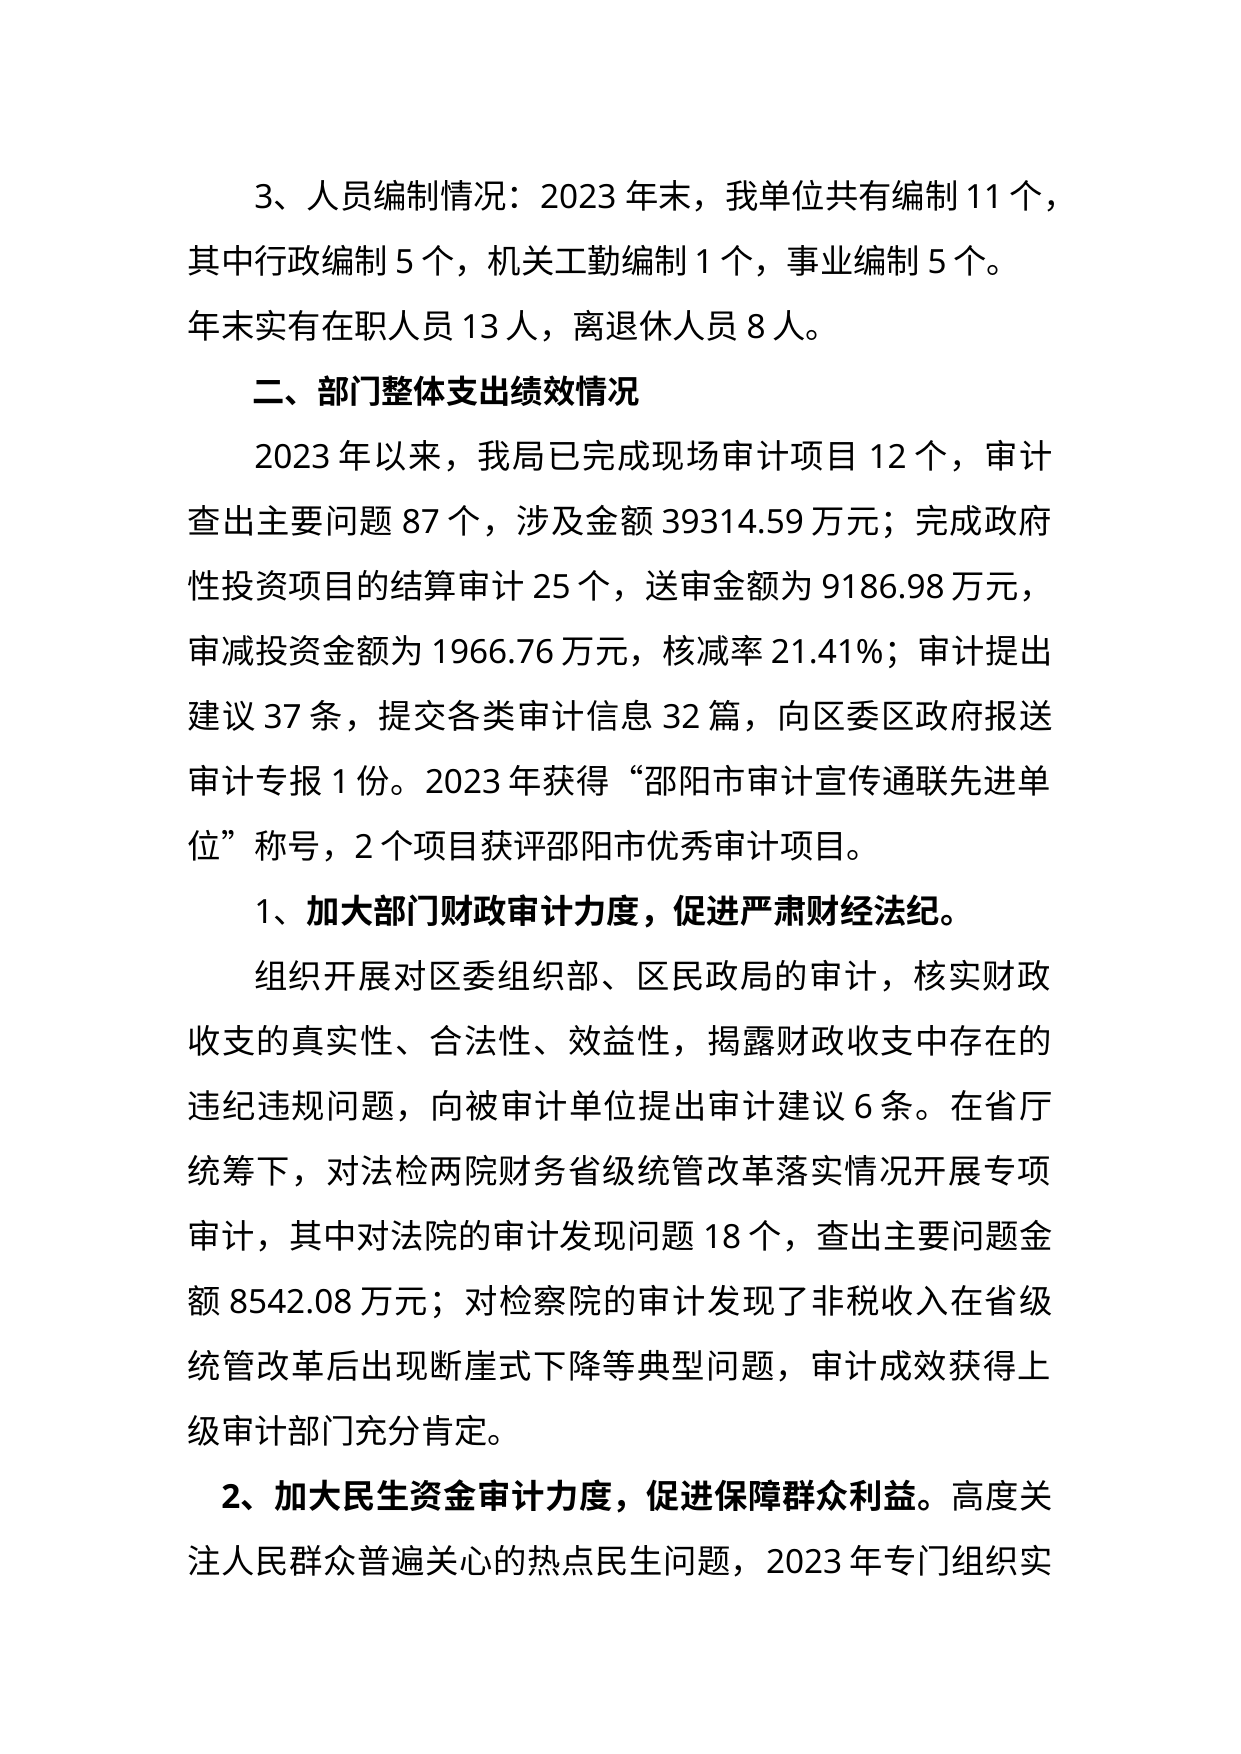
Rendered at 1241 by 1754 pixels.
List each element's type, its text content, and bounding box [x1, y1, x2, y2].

list 二、部门整体支出绩效情况 [187, 357, 1053, 422]
text 1、加大部门财政审计力度，促进严肃财经法纪。 [187, 877, 1053, 942]
list 3、人员编制情况：2023 年末，我单位共有编制11个，其中行政编制 5个，机关工勤编制1个，事业编制 5个。年末实有在职人员13人，离退休人员 8人。 [187, 162, 1053, 357]
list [187, 1462, 1053, 1592]
text 组织开展对区委组织部、区民政局的审计，核实财政收支的真实性、合法性、效益性，揭露财政收支中存在的违纪违规问题，向被审计单位提出审计建议6条。在省厅统筹下，对法检两院财务省级统管改革落实情况开展专项审计，其中对法院的审计发现问题18个，查出主要问题金额8542.08万元；对检察院的审计发现了非税收入在省级统管改革后出现断崖式下降等典型问题，审计成效获得上级审计部门充分肯定。 [187, 942, 1053, 1462]
text 2023年以来，我局已完成现场审计项目12个，审计查出主要问题87个，涉及金额39314.59万元；完成政府性投资项目的结算审计25个，送审金额为9186.98万元，审减投资金额为1966.76万元，核减率21.41%；审计提出建议37条，提交各类审计信息32篇，向区委区政府报送审计专报1份。2023年获得“邵阳市审计宣传通联先进单位”称号，2个项目获评邵阳市优秀审计项目。 [187, 422, 1053, 877]
